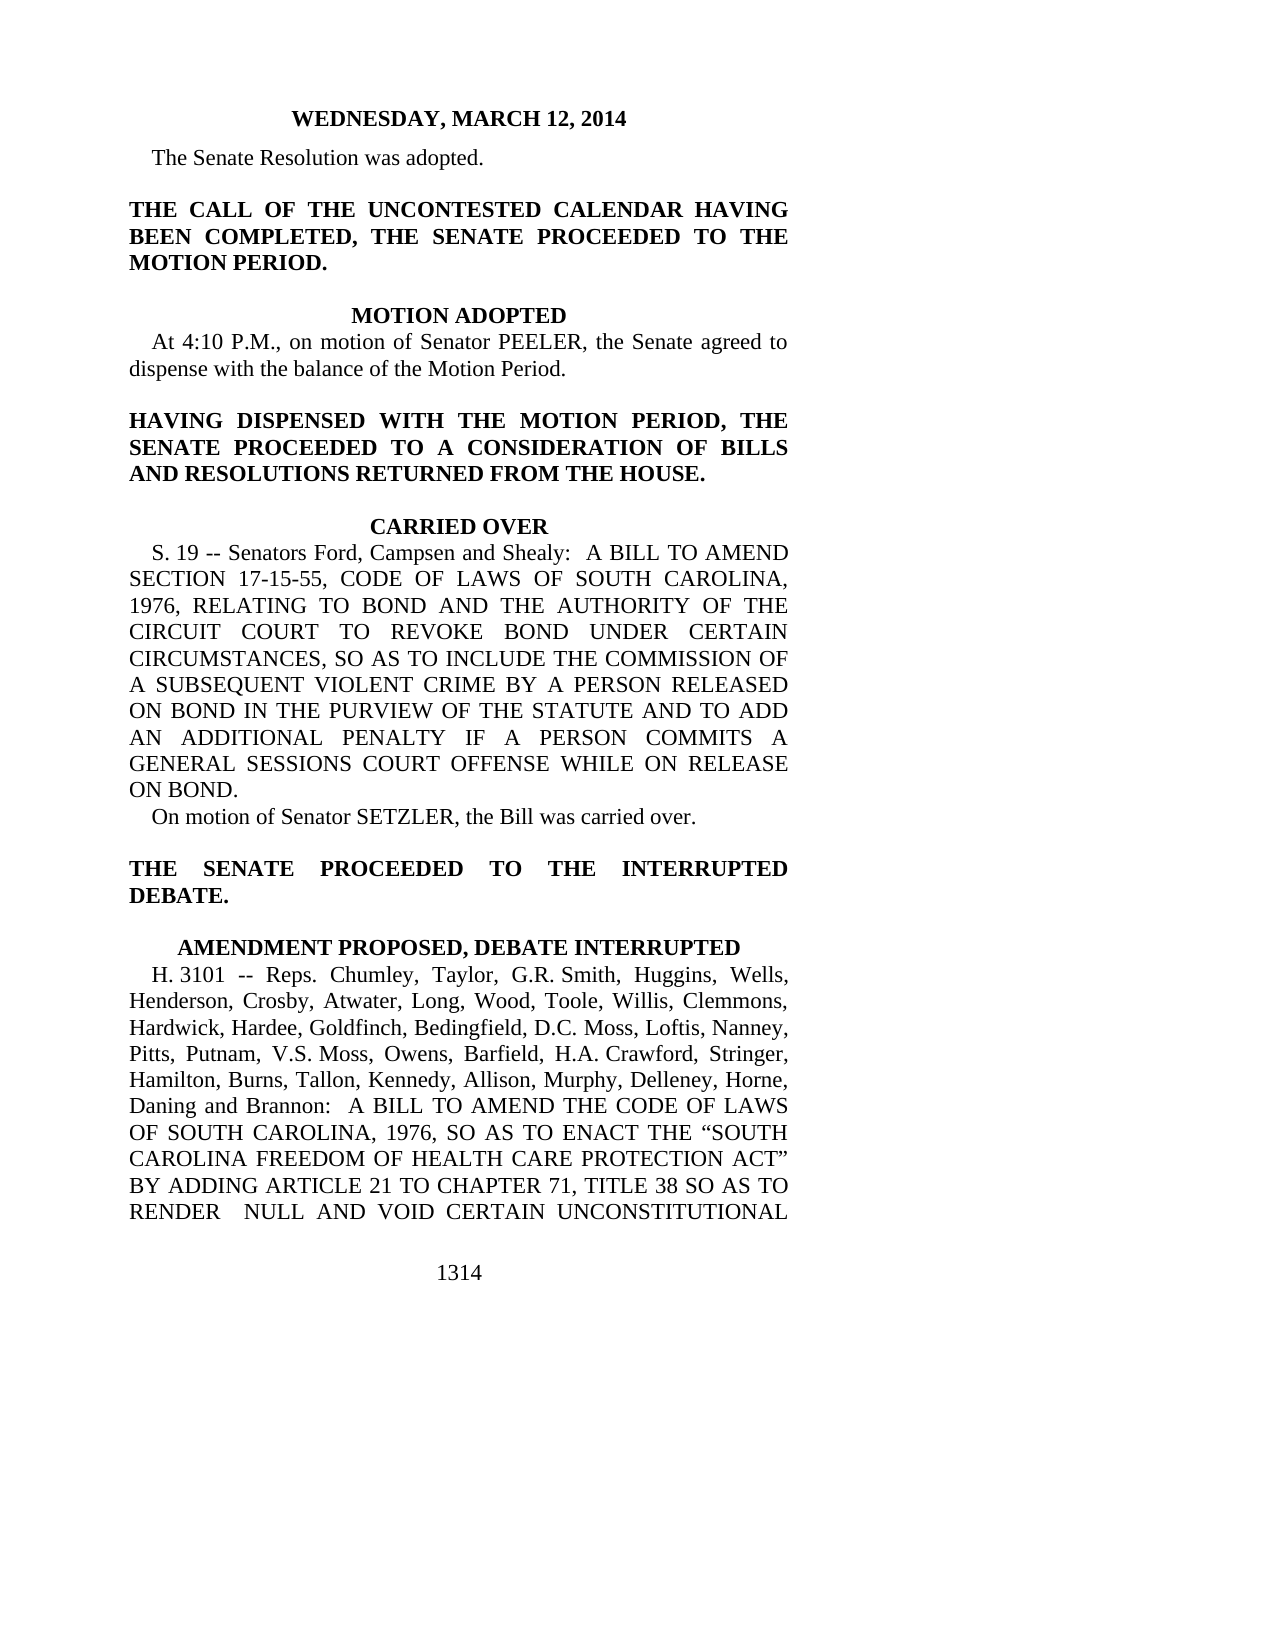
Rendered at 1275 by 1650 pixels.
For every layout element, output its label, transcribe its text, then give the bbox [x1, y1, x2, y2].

text THE CALL OF THE UNCONTESTED CALENDAR HAVING BEEN COMPLETED, THE SENATE PROCEEDED TO THE MOTION PERIOD. [129, 197, 789, 276]
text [129, 961, 789, 1224]
text On motion of Senator SETZLER, the Bill was carried over. [129, 803, 789, 829]
text THE SENATE PROCEEDED TO THE INTERRUPTED DEBATE. [129, 855, 789, 908]
text S. 19 -- Senators Ford, Campsen and Shealy: A BILL TO AMEND SECTION 17-15-55, CODE OF LAWS OF SOUTH CAROLINA, 1976, RELATING TO BOND AND THE AUTHORITY OF THE CIRCUIT COURT TO REVOKE BOND UNDER CERTAIN CIRCUMSTANCES, SO AS TO INCLUDE THE COMMISSION OF A SUBSEQUENT VIOLENT CRIME BY A PERSON RELEASED ON BOND IN THE PURVIEW OF THE STATUTE AND TO ADD AN ADDITIONAL PENALTY IF A PERSON COMMITS A GENERAL SESSIONS COURT OFFENSE WHILE ON RELEASE ON BOND. [129, 539, 789, 803]
text HAVING DISPENSED WITH THE MOTION PERIOD, THE SENATE PROCEEDED TO A CONSIDERATION OF BILLS AND RESOLUTIONS RETURNED FROM THE HOUSE. [129, 407, 789, 486]
text At 4:10 P.M., on motion of Senator PEELER, the Senate agreed to dispense with the balance of the Motion Period. [129, 328, 789, 381]
text The Senate Resolution was adopted. [129, 144, 789, 170]
text MOTION ADOPTED [129, 302, 789, 328]
text CARRIED OVER [129, 513, 789, 539]
text AMENDMENT PROPOSED, DEBATE INTERRUPTED [129, 934, 789, 961]
